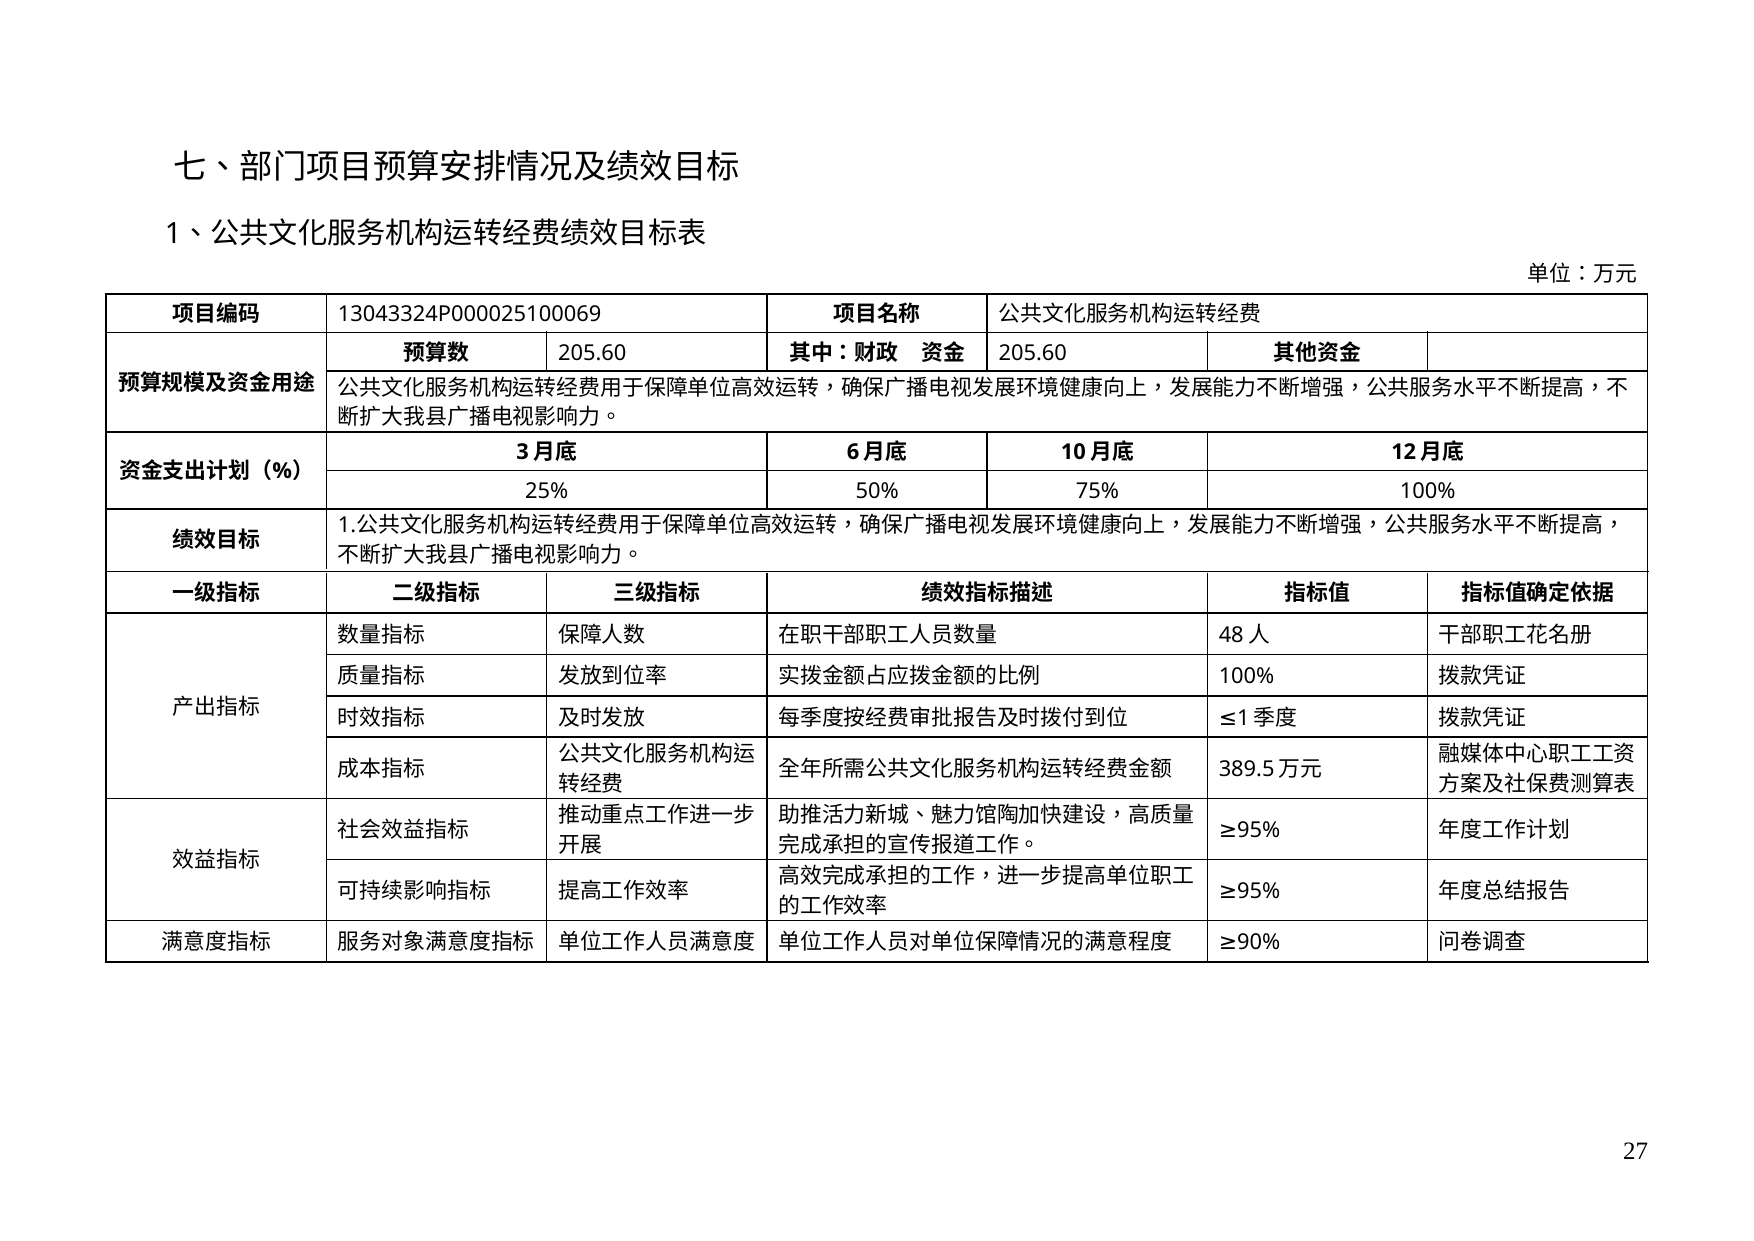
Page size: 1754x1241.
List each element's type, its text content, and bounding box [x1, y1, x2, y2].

table_cell 100% [1208, 471, 1647, 508]
table_cell 其他资金 [1208, 333, 1427, 370]
table_cell 100% [1208, 655, 1427, 695]
table_cell 质量指标 [327, 655, 546, 695]
table_cell ≥90% [1208, 921, 1427, 961]
table_cell 48人 [1208, 614, 1427, 653]
table_cell 205.60 [988, 333, 1207, 370]
table_cell 效益指标 [107, 799, 326, 920]
table_cell 及时发放 [547, 697, 766, 736]
table_cell 3月底 [327, 433, 766, 469]
table_cell 助推活力新城、魅力馆陶加快建设，高质量完成承担的宣传报道工作。 [768, 799, 1207, 858]
table_cell 产出指标 [107, 614, 326, 797]
table_cell 公共文化服务机构运转经费 [547, 738, 766, 797]
table_cell ≥95% [1208, 860, 1427, 920]
table_cell 单位工作人员对单位保障情况的满意程度 [768, 921, 1207, 961]
table_header 指标值 [1208, 572, 1427, 612]
table_cell 其中：财政 资金 [768, 333, 986, 370]
table_cell 全年所需公共文化服务机构运转经费金额 [768, 738, 1207, 797]
table_cell 绩效目标 [107, 510, 326, 569]
table_cell 每季度按经费审批报告及时拨付到位 [768, 697, 1207, 736]
table_cell 推动重点工作进一步开展 [547, 799, 766, 858]
table_cell 满意度指标 [107, 921, 326, 961]
table_cell 问卷调查 [1428, 921, 1647, 961]
table_cell 13043324P000025100069 [327, 295, 766, 331]
table_cell 1.公共文化服务机构运转经费用于保障单位高效运转，确保广播电视发展环境健康向上，发展能力不断增强，公共服务水平不断提高，不断扩大我县广播电视影响力。 [327, 510, 1647, 569]
table_header 单位：万元 [107, 253, 1647, 293]
table_cell 公共文化服务机构运转经费 [988, 295, 1647, 331]
table_cell 服务对象满意度指标 [327, 921, 546, 961]
table_cell 社会效益指标 [327, 799, 546, 858]
table_cell 提高工作效率 [547, 860, 766, 920]
table_cell 12月底 [1208, 433, 1647, 469]
table_cell ≥95% [1208, 799, 1427, 858]
table_cell 发放到位率 [547, 655, 766, 695]
table_header 指标值确定依据 [1428, 572, 1647, 612]
table_cell 6月底 [768, 433, 986, 469]
table_cell 实拨金额占应拨金额的比例 [768, 655, 1207, 695]
table_cell 干部职工花名册 [1428, 614, 1647, 653]
table_cell 成本指标 [327, 738, 546, 797]
table_cell 50% [768, 471, 986, 508]
table_cell 年度工作计划 [1428, 799, 1647, 858]
table_cell 预算规模及资金用途 [107, 333, 326, 431]
table_cell 预算数 [327, 333, 546, 370]
table_cell 资金支出计划（%） [107, 433, 326, 508]
table_cell [1428, 333, 1647, 370]
table_cell 10月底 [988, 433, 1207, 469]
table_cell 年度总结报告 [1428, 860, 1647, 920]
table_cell 拨款凭证 [1428, 655, 1647, 695]
table_header 绩效指标描述 [768, 572, 1207, 612]
table_cell 高效完成承担的工作，进一步提高单位职工的工作效率 [768, 860, 1207, 920]
table_cell 拨款凭证 [1428, 697, 1647, 736]
table_header 一级指标 [107, 572, 326, 612]
table_cell 389.5万元 [1208, 738, 1427, 797]
table_cell 25% [327, 471, 766, 508]
table_header 二级指标 [327, 572, 546, 612]
table_cell 205.60 [547, 333, 766, 370]
table_cell 在职干部职工人员数量 [768, 614, 1207, 653]
table_cell 项目编码 [107, 295, 326, 331]
table_cell 数量指标 [327, 614, 546, 653]
table_cell 时效指标 [327, 697, 546, 736]
table_cell ≤1季度 [1208, 697, 1427, 736]
table_cell 项目名称 [768, 295, 986, 331]
table_cell 保障人数 [547, 614, 766, 653]
text 七、部门项目预算安排情况及绩效目标 [106, 143, 1648, 188]
table_header 三级指标 [547, 572, 767, 612]
table_cell 可持续影响指标 [327, 860, 546, 920]
table_cell 公共文化服务机构运转经费用于保障单位高效运转，确保广播电视发展环境健康向上，发展能力不断增强，公共服务水平不断提高，不断扩大我县广播电视影响力。 [327, 372, 1647, 431]
table_cell 75% [988, 471, 1207, 508]
table_cell 单位工作人员满意度 [547, 921, 766, 961]
text 1、公共文化服务机构运转经费绩效目标表 [106, 212, 1648, 252]
table_cell 融媒体中心职工工资方案及社保费测算表 [1428, 738, 1647, 797]
